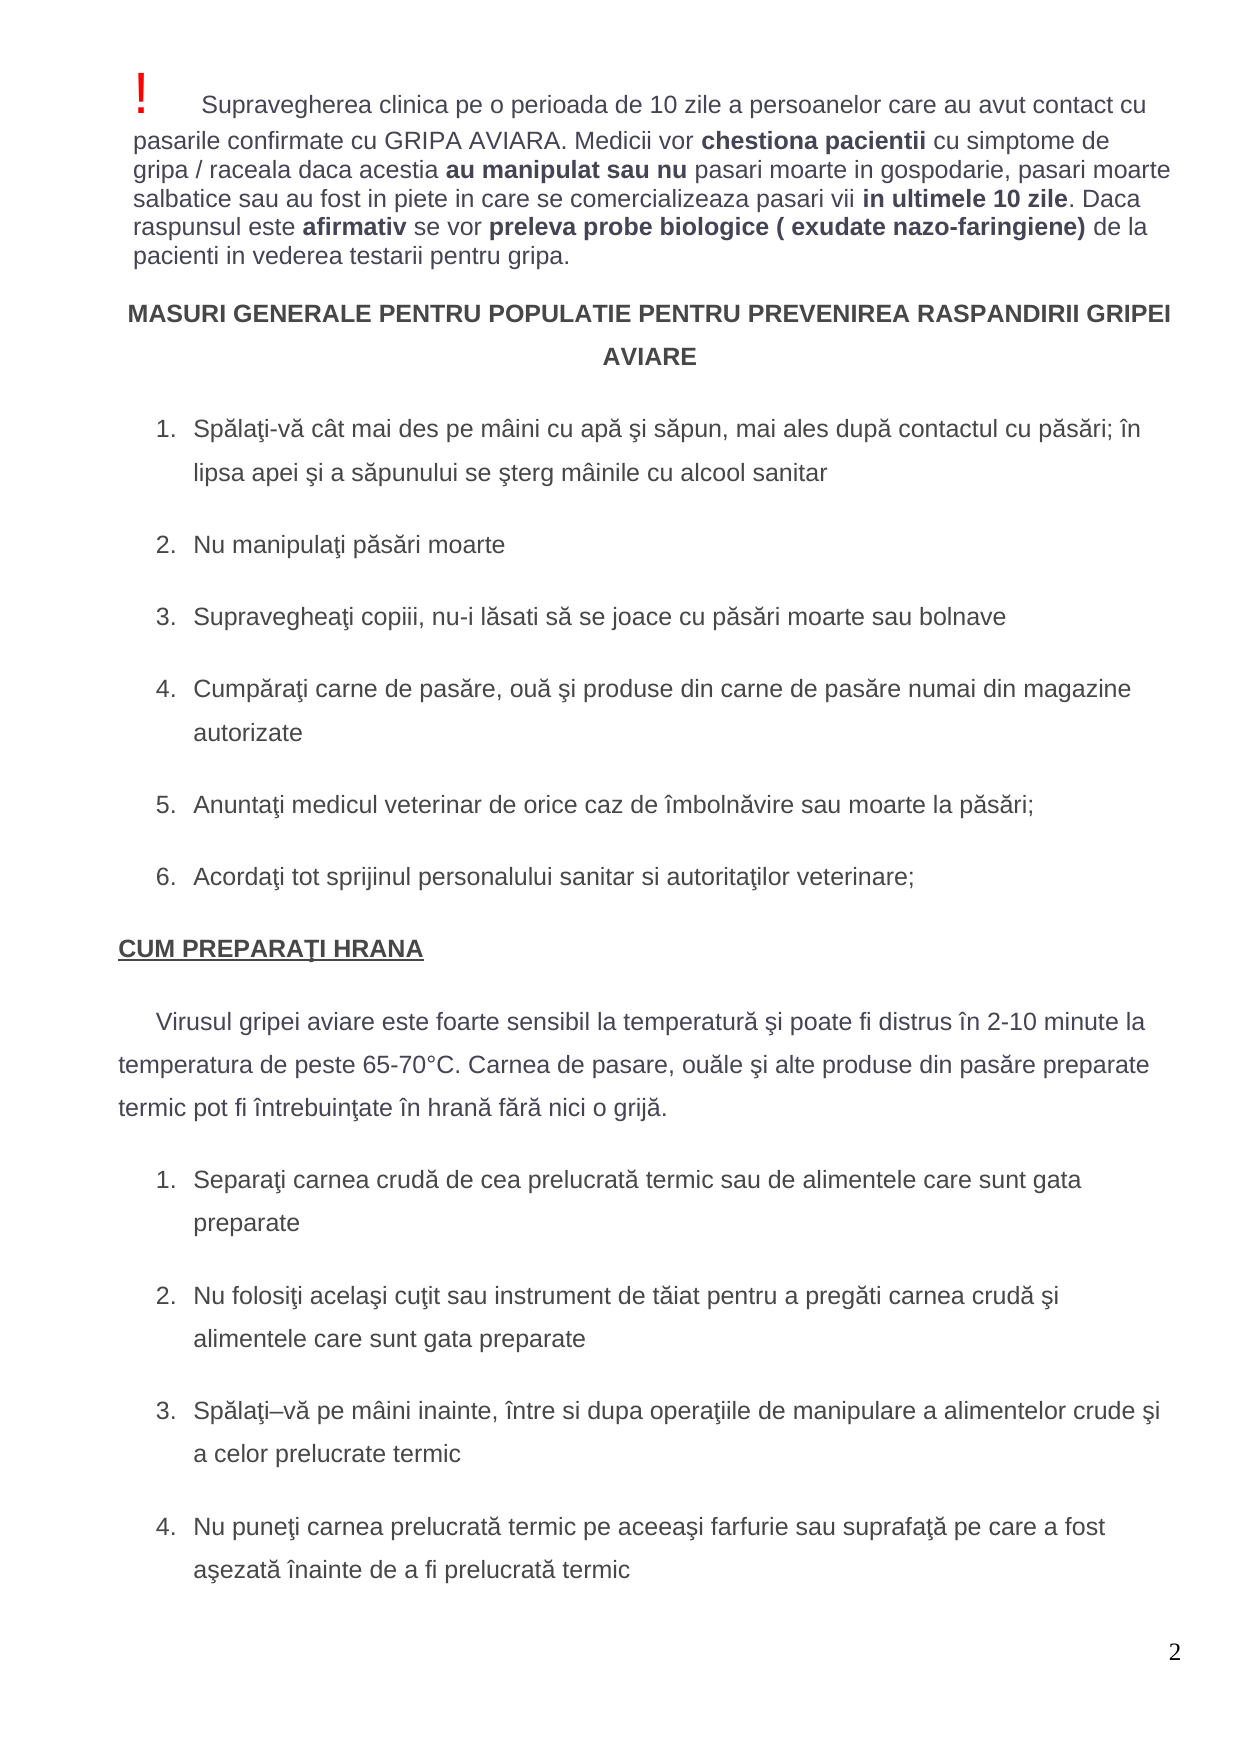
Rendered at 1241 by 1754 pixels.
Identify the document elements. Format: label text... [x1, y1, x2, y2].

list Anuntaţi medicul veterinar de orice caz de îmbolnăvire sau moarte la păsări; [156, 790, 1181, 819]
text ! Supravegherea clinica pe o perioada de 10 zile a persoanelor care au avut contact cu pasarile confirmate cu GRIPA AVIARA. Medicii vor chestiona pacientii cu simptome de gripa / raceala daca acestia au manipulat sau nu pasari moarte in gospodarie, pasari moarte salbatice sau au fost in piete in care se comercializeaza pasari vii in ultimele 10 zile. Daca raspunsul este afirmativ se vor preleva probe biologice ( exudate nazo-faringiene) de la pacienti in vederea testarii pentru gripa. [133, 59, 1181, 270]
list Acordaţi tot sprijinul personalului sanitar si autoritaţilor veterinare; [156, 862, 1181, 891]
list Spălaţi-vă cât mai des pe mâini cu apă şi săpun, mai ales după contactul cu păsări; în lipsa apei şi a săpunului se şterg mâinile cu alcool sanitar [156, 414, 1181, 486]
list Separaţi carnea crudă de cea prelucrată termic sau de alimentele care sunt gata preparate [156, 1165, 1181, 1237]
text Virusul gripei aviare este foarte sensibil la temperatură şi poate fi distrus în 2-10 minute la temperatura de peste 65-70°C. Carnea de pasare, ouăle şi alte produse din pasăre preparate termic pot fi întrebuinţate în hrană fără nici o grijă. [118, 1007, 1181, 1122]
list Nu puneţi carnea prelucrată termic pe aceeaşi farfurie sau suprafaţă pe care a fost aşezată înainte de a fi prelucrată termic [156, 1512, 1181, 1583]
text CUM PREPARAŢI HRANA [118, 934, 1181, 963]
list Nu manipulaţi păsări moarte [156, 530, 1181, 559]
list Spălaţi–vă pe mâini inainte, între si dupa operaţiile de manipulare a alimentelor crude şi a celor prelucrate termic [156, 1396, 1181, 1468]
text MASURI GENERALE PENTRU POPULATIE PENTRU PREVENIREA RASPANDIRII GRIPEI AVIARE [118, 299, 1181, 371]
list Nu folosiţi acelaşi cuţit sau instrument de tăiat pentru a pregăti carnea crudă şi alimentele care sunt gata preparate [156, 1281, 1181, 1353]
list Supravegheaţi copiii, nu-i lăsati să se joace cu păsări moarte sau bolnave [156, 602, 1181, 631]
list Cumpăraţi carne de pasăre, ouă şi produse din carne de pasăre numai din magazine autorizate [156, 674, 1181, 746]
